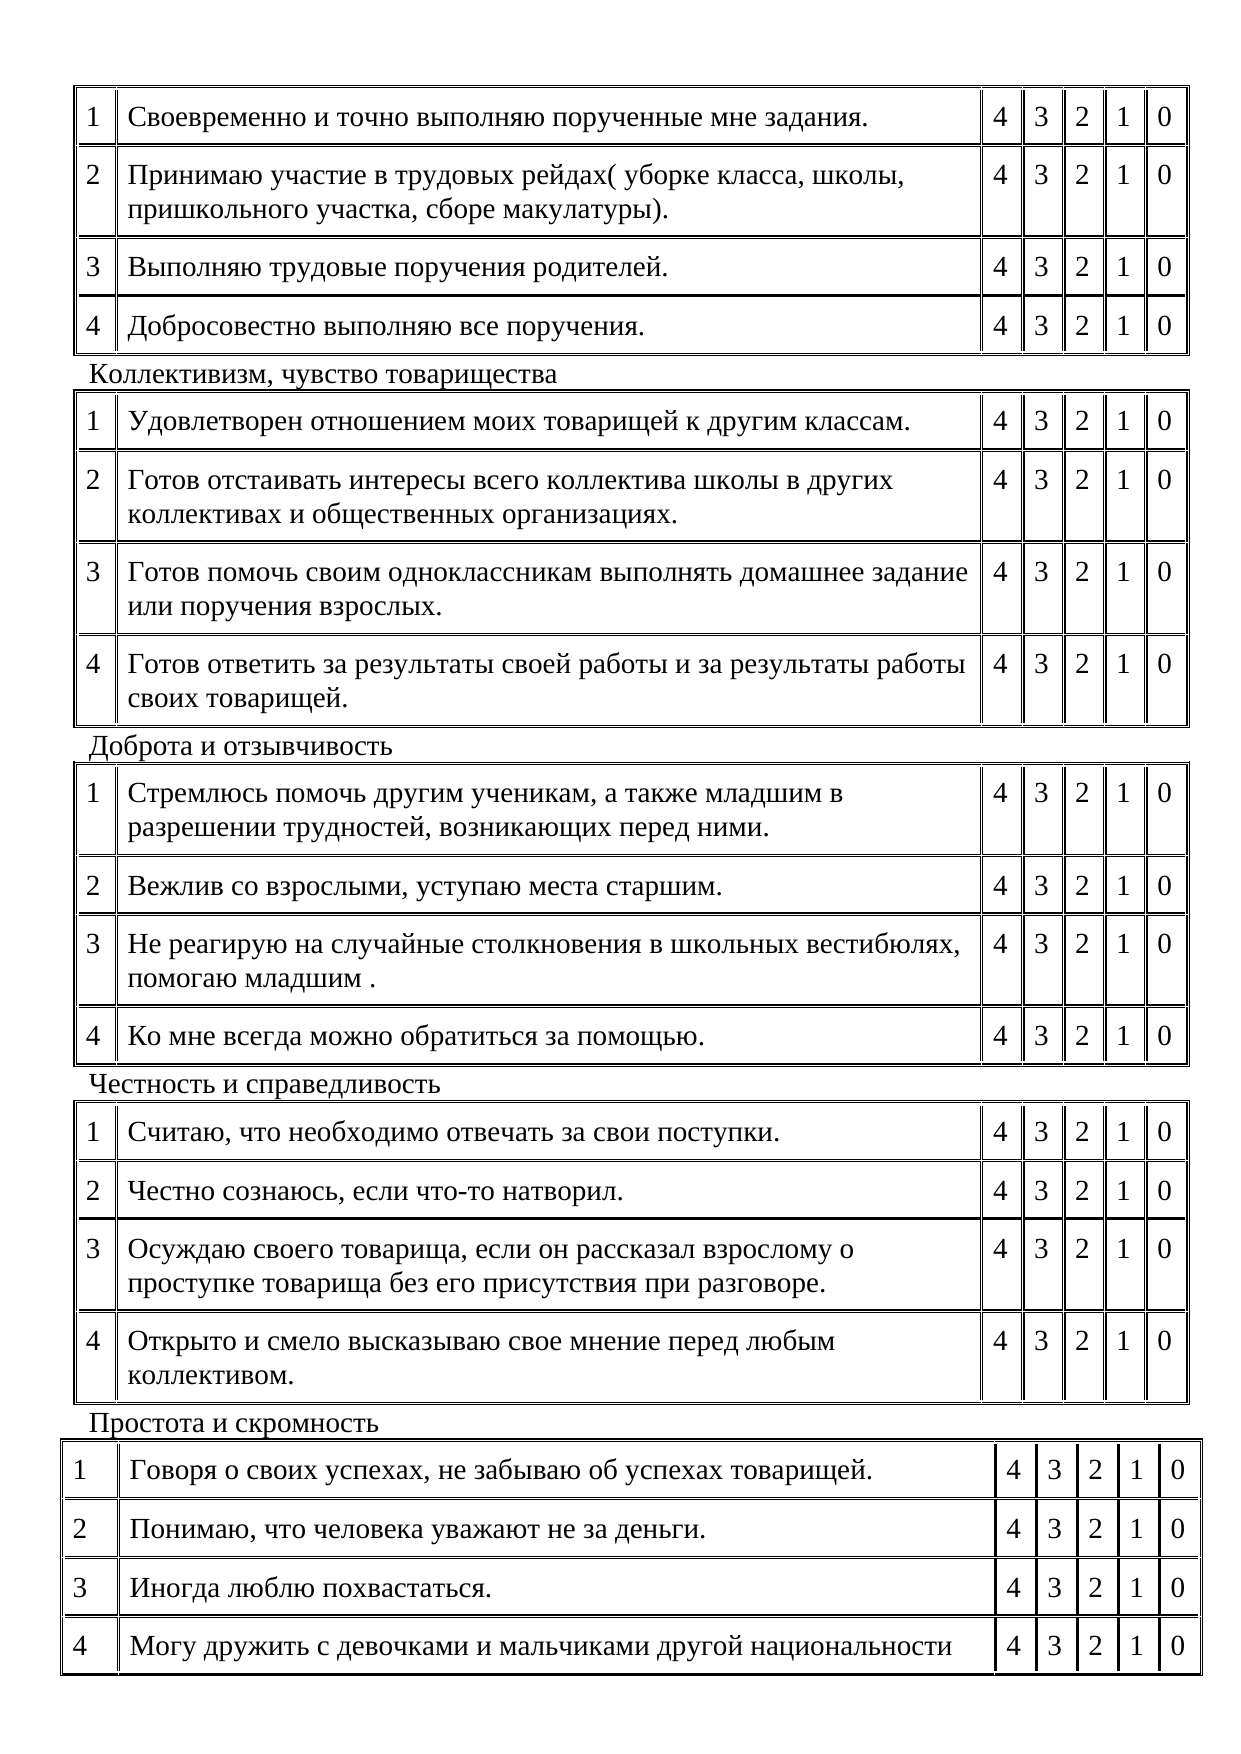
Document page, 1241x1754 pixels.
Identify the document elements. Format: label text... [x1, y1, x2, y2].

table_header Стремлюсь помочь другим ученикам, а также младшим в разрешении трудностей, возникающих перед ними. [116, 765, 982, 853]
table_cell 4 [982, 1309, 1023, 1401]
table_cell 1 [1105, 1309, 1146, 1401]
table_header 1 [1105, 391, 1146, 448]
table_cell 3 [1023, 1004, 1064, 1063]
table_cell 0 [1146, 1004, 1187, 1063]
table_cell Честно сознаюсь, если что-то натворил. [118, 1162, 980, 1217]
table_cell Осуждаю своего товарища, если он рассказал взрослому о проступке товарища без его присутствия при разговоре. [118, 1220, 980, 1309]
table_header 4 [982, 1101, 1023, 1158]
table_header 1 [1105, 1101, 1146, 1158]
text Доброта и отзывчивость [89, 728, 1174, 761]
table_cell 2 [1066, 916, 1103, 1004]
table_cell 2 [1066, 1162, 1103, 1217]
table_cell 1 [1105, 633, 1146, 724]
table_cell 2 [77, 1159, 115, 1217]
table_header 1 [1118, 1442, 1159, 1497]
table_header 1 [77, 88, 116, 143]
table_cell 1 [1107, 1162, 1144, 1217]
table_cell 2 [1064, 1004, 1105, 1063]
table_cell Открыто и смело высказываю свое мнение перед любым коллективом. [116, 1313, 982, 1401]
table_header 4 [982, 391, 1023, 448]
table_cell Выполняю трудовые поручения родителей. [118, 239, 980, 294]
table_cell 4 [983, 147, 1021, 235]
table_cell 3 [1038, 1559, 1076, 1614]
table_cell 1 [1107, 916, 1144, 1004]
table_cell 3 [77, 540, 115, 632]
table_cell 3 [77, 912, 115, 1004]
table_cell 3 [1023, 633, 1064, 724]
table_cell Готов помочь своим одноклассникам выполнять домашнее задание или поручения взрослых. [118, 544, 980, 632]
table_header 1 [77, 1103, 116, 1158]
table_cell 3 [1023, 294, 1064, 353]
table_header 3 [1023, 391, 1064, 448]
table_header 0 [1159, 1442, 1200, 1497]
table_cell 2 [1079, 1500, 1117, 1556]
table_header Считаю, что необходимо отвечать за свои поступки. [116, 1103, 982, 1158]
table_cell 4 [77, 633, 116, 724]
table_cell 0 [1148, 143, 1187, 235]
table_cell 0 [1148, 235, 1187, 294]
table_cell 1 [1120, 1559, 1158, 1614]
table_cell 0 [1148, 1217, 1186, 1309]
table_cell 2 [1064, 294, 1105, 353]
table_cell Добросовестно выполняю все поручения. [116, 297, 982, 353]
table_cell 2 [1064, 1309, 1105, 1401]
table_header 0 [1146, 765, 1186, 853]
table_cell 0 [1159, 1614, 1200, 1673]
table_cell 4 [997, 1559, 1035, 1614]
table_cell 3 [1025, 239, 1062, 294]
table_cell 2 [77, 143, 115, 235]
table_cell 1 [1107, 452, 1144, 540]
table_cell 1 [1105, 1004, 1146, 1063]
table_cell 0 [1148, 854, 1187, 912]
table_cell 3 [61, 1556, 118, 1614]
table_cell 4 [983, 239, 1021, 294]
table_header 3 [1023, 1101, 1064, 1158]
table_cell 1 [1107, 147, 1144, 235]
table_cell Иногда люблю похвастаться. [120, 1559, 994, 1614]
table_cell 0 [1148, 1159, 1187, 1217]
table_cell 3 [1025, 147, 1062, 235]
table_header 2 [1064, 391, 1105, 448]
table_header 0 [1146, 88, 1186, 143]
table_cell 2 [1066, 1220, 1103, 1309]
table_cell 2 [1066, 452, 1103, 540]
table_cell 0 [1148, 912, 1187, 1004]
text Простота и скромность [89, 1405, 1174, 1438]
table_cell 2 [1079, 1559, 1117, 1614]
table_cell 0 [1148, 540, 1187, 632]
text Коллективизм, чувство товарищества [89, 356, 1174, 389]
table_cell 2 [1066, 544, 1103, 632]
table_cell 2 [1066, 857, 1103, 912]
table_header 3 [1036, 1442, 1077, 1497]
table_cell 4 [77, 294, 116, 353]
table_cell 4 [63, 1614, 118, 1673]
table_header 2 [1077, 1442, 1118, 1497]
table_header Удовлетворен отношением моих товарищей к другим классам. [116, 393, 982, 448]
table_cell 1 [1120, 1500, 1158, 1556]
table_cell 4 [982, 1004, 1023, 1063]
table_header 3 [1023, 86, 1064, 143]
table_cell 4 [982, 633, 1023, 724]
table_cell 1 [1107, 239, 1144, 294]
table_cell 3 [1036, 1618, 1077, 1673]
table_cell Готов ответить за результаты своей работы и за результаты работы своих товарищей. [116, 636, 982, 724]
table_cell Понимаю, что человека уважают не за деньги. [120, 1500, 994, 1556]
table_header 0 [1146, 393, 1186, 448]
table_cell 1 [1118, 1618, 1159, 1673]
table_cell Принимаю участие в трудовых рейдах( уборке класса, школы, пришкольного участка, сборе макулатуры). [118, 147, 980, 235]
table_header 1 [77, 393, 116, 448]
table_cell 0 [1159, 1556, 1201, 1614]
table_header 1 [77, 765, 116, 853]
table_cell 4 [995, 1618, 1036, 1673]
table_cell 2 [77, 448, 115, 540]
table_cell Вежлив со взрослыми, уступаю места старшим. [118, 857, 980, 912]
table_header Говоря о своих успехах, не забываю об успехах товарищей. [119, 1440, 995, 1497]
table_cell 4 [983, 544, 1021, 632]
table_cell 3 [77, 235, 115, 294]
table_cell Готов отстаивать интересы всего коллектива школы в других коллективах и общественных организациях. [118, 452, 980, 540]
table_cell 2 [1064, 633, 1105, 724]
table_cell 3 [1025, 1220, 1062, 1309]
table_cell 1 [1105, 294, 1146, 353]
table_cell 3 [1025, 916, 1062, 1004]
table_header 2 [1064, 86, 1105, 143]
table_cell 2 [61, 1497, 118, 1556]
table_header 3 [1023, 763, 1064, 853]
table_cell Ко мне всегда можно обратиться за помощью. [116, 1008, 982, 1063]
table_header 2 [1064, 763, 1105, 853]
table_cell 4 [983, 916, 1021, 1004]
table_cell 3 [1025, 857, 1062, 912]
table_cell 4 [983, 1220, 1021, 1309]
table_cell 1 [1107, 857, 1144, 912]
table_header 0 [1146, 1103, 1186, 1158]
table_header 2 [1064, 1101, 1105, 1158]
table_header 4 [982, 86, 1023, 143]
table_cell 4 [983, 452, 1021, 540]
table_cell 4 [982, 294, 1023, 353]
table_cell Могу дружить с девочками и мальчиками другой национальности [119, 1618, 995, 1673]
table_header 4 [982, 763, 1023, 853]
table_cell 3 [77, 1217, 115, 1309]
text Честность и справедливость [89, 1067, 1174, 1100]
table_cell Не реагирую на случайные столкновения в школьных вестибюлях, помогаю младшим . [118, 916, 980, 1004]
table_cell 4 [983, 857, 1021, 912]
table_cell 0 [1148, 448, 1187, 540]
table_cell 0 [1146, 294, 1186, 353]
table_header 4 [995, 1442, 1036, 1497]
table_header 1 [1105, 763, 1146, 853]
table_cell 2 [1066, 239, 1103, 294]
table_cell 1 [1107, 544, 1144, 632]
table_cell 2 [1077, 1618, 1118, 1673]
table_cell 0 [1146, 1309, 1187, 1401]
table_cell 3 [1023, 1309, 1064, 1401]
table_header 1 [1105, 86, 1146, 143]
table_cell 2 [1066, 147, 1103, 235]
table_cell 4 [77, 1004, 116, 1063]
table_cell 2 [77, 854, 115, 912]
table_cell 1 [1107, 1220, 1144, 1309]
table_header Своевременно и точно выполняю порученные мне задания. [116, 88, 982, 143]
table_cell 3 [1038, 1500, 1076, 1556]
table_cell 0 [1146, 633, 1187, 724]
table_cell 4 [77, 1309, 116, 1401]
table_header 1 [63, 1442, 118, 1497]
table_cell 3 [1025, 1162, 1062, 1217]
table_cell 3 [1025, 452, 1062, 540]
table_cell 4 [983, 1162, 1021, 1217]
table_cell 3 [1025, 544, 1062, 632]
table_cell 0 [1159, 1497, 1201, 1556]
table_cell 4 [997, 1500, 1035, 1556]
